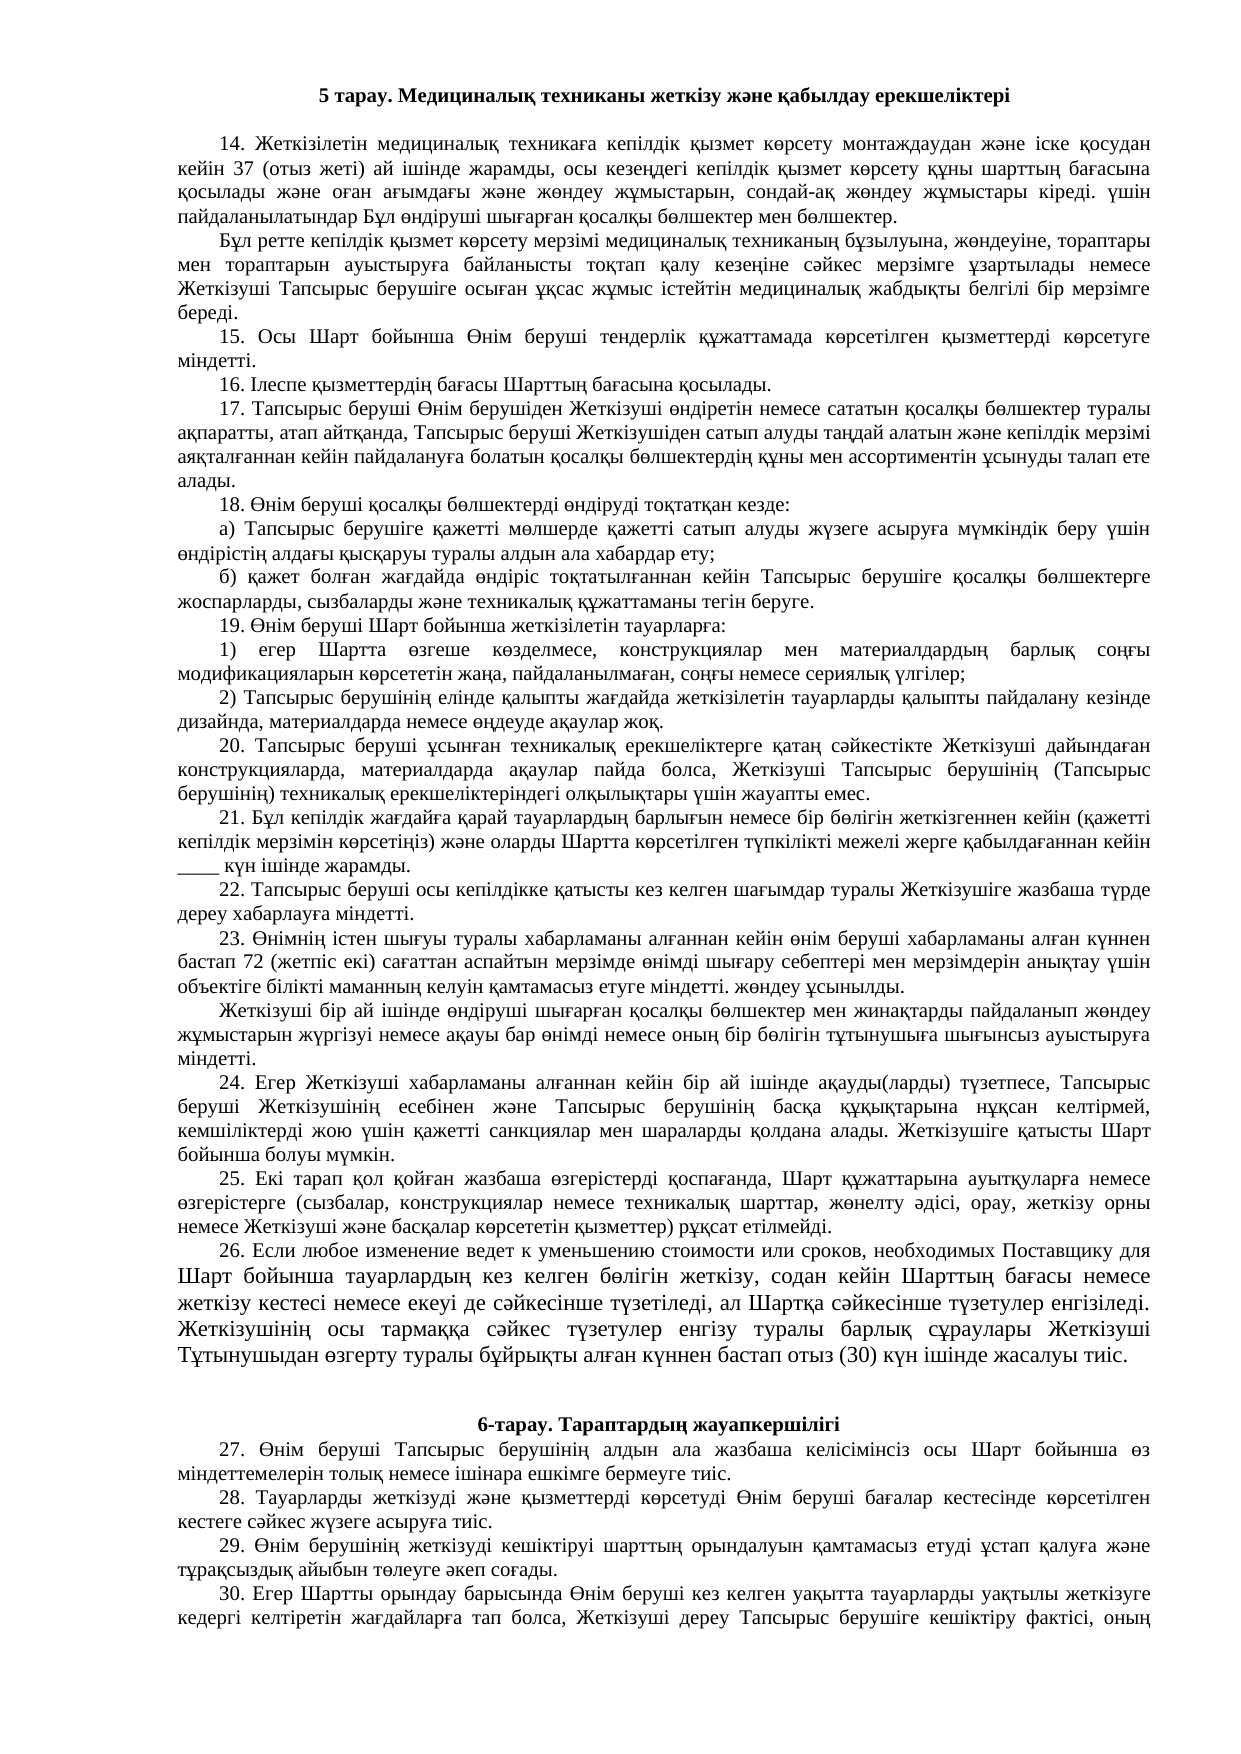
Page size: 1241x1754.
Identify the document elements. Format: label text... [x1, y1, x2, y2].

text 26. Если любое изменение ведет к уменьшению стоимости или сроков, необходимых Поставщику для Шарт бойынша тауарлардың кез келген бөлігін жеткізу, содан кейін Шарттың бағасы немесе жеткізу кестесі немесе екеуі де сәйкесінше түзетіледі, ал Шартқа сәйкесінше түзетулер енгізіледі. Жеткізушінің осы тармаққа сәйкес түзетулер енгізу туралы барлық сұраулары Жеткізуші Тұтынушыдан өзгерту туралы бұйрықты алған күннен бастап отыз (30) күн ішінде жасалуы тиіс. [177, 1238, 1152, 1368]
text 29. Өнім берушінің жеткізуді кешіктіруі шарттың орындалуын қамтамасыз етуді ұстап қалуға және тұрақсыздық айыбын төлеуге әкеп соғады. [177, 1533, 1152, 1581]
text 22. Тапсырыс беруші осы кепілдікке қатысты кез келген шағымдар туралы Жеткізушіге жазбаша түрде дереу хабарлауға міндетті. [177, 877, 1152, 925]
text 21. Бұл кепілдік жағдайға қарай тауарлардың барлығын немесе бір бөлігін жеткізгеннен кейін (қажетті кепілдік мерзімін көрсетіңіз) және оларды Шартта көрсетілген түпкілікті межелі жерге қабылдағаннан кейін ____ күн ішінде жарамды. [177, 805, 1152, 877]
text 27. Өнім беруші Тапсырыс берушінің алдын ала жазбаша келісімінсіз осы Шарт бойынша өз міндеттемелерін толық немесе ішінара ешкімге бермеуге тиіс. [177, 1436, 1152, 1484]
text Жеткізуші бір ай ішінде өндіруші шығарған қосалқы бөлшектер мен жинақтарды пайдаланып жөндеу жұмыстарын жүргізуі немесе ақауы бар өнімді немесе оның бір бөлігін тұтынушыға шығынсыз ауыстыруға міндетті. [177, 998, 1152, 1070]
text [177, 1581, 1152, 1629]
text 28. Тауарларды жеткізуді және қызметтерді көрсетуді Өнім беруші бағалар кестесінде көрсетілген кестеге сәйкес жүзеге асыруға тиіс. [177, 1484, 1152, 1533]
text б) қажет болған жағдайда өндіріс тоқтатылғаннан кейін Тапсырыс берушіге қосалқы бөлшектерге жоспарларды, сызбаларды және техникалық құжаттаманы тегін беруге. [177, 564, 1152, 613]
text 1) егер Шартта өзгеше көзделмесе, конструкциялар мен материалдардың барлық соңғы модификацияларын көрсететін жаңа, пайдаланылмаған, соңғы немесе сериялық үлгілер; [177, 637, 1152, 685]
text 23. Өнімнің істен шығуы туралы хабарламаны алғаннан кейін өнім беруші хабарламаны алған күннен бастап 72 (жетпіс екі) сағаттан аспайтын мерзімде өнімді шығару себептері мен мерзімдерін анықтау үшін объектіге білікті маманның келуін қамтамасыз етуге міндетті. жөндеу ұсынылды. [177, 925, 1152, 998]
text 2) Тапсырыс берушінің елінде қалыпты жағдайда жеткізілетін тауарларды қалыпты пайдалану кезінде дизайнда, материалдарда немесе өңдеуде ақаулар жоқ. [177, 685, 1152, 733]
text 17. Тапсырыс беруші Өнім берушіден Жеткізуші өндіретін немесе сататын қосалқы бөлшектер туралы ақпаратты, атап айтқанда, Тапсырыс беруші Жеткізушіден сатып алуды таңдай алатын және кепілдік мерзімі аяқталғаннан кейін пайдалануға болатын қосалқы бөлшектердің құны мен ассортиментін ұсынуды талап ете алады. [177, 396, 1152, 492]
text 25. Екі тарап қол қойған жазбаша өзгерістерді қоспағанда, Шарт құжаттарына ауытқуларға немесе өзгерістерге (сызбалар, конструкциялар немесе техникалық шарттар, жөнелту әдісі, орау, жеткізу орны немесе Жеткізуші және басқалар көрсететін қызметтер) рұқсат етілмейді. [177, 1166, 1152, 1238]
text Бұл ретте кепілдік қызмет көрсету мерзімі медициналық техниканың бұзылуына, жөндеуіне, тораптары мен тораптарын ауыстыруға байланысты тоқтап қалу кезеңіне сәйкес мерзімге ұзартылады немесе Жеткізуші Тапсырыс берушіге осыған ұқсас жұмыс істейтін медициналық жабдықты белгілі бір мерзімге береді. [177, 228, 1152, 324]
text а) Тапсырыс берушіге қажетті мөлшерде қажетті сатып алуды жүзеге асыруға мүмкіндік беру үшін өндірістің алдағы қысқаруы туралы алдын ала хабардар ету; [177, 516, 1152, 564]
text 15. Осы Шарт бойынша Өнім беруші тендерлік құжаттамада көрсетілген қызметтерді көрсетуге міндетті. [177, 324, 1152, 372]
text 5 тарау. Медициналық техниканы жеткізу және қабылдау ерекшеліктері [177, 83, 1152, 107]
text 20. Тапсырыс беруші ұсынған техникалық ерекшеліктерге қатаң сәйкестікте Жеткізуші дайындаған конструкцияларда, материалдарда ақаулар пайда болса, Жеткізуші Тапсырыс берушінің (Тапсырыс берушінің) техникалық ерекшеліктеріндегі олқылықтары үшін жауапты емес. [177, 733, 1152, 805]
text 14. Жеткізілетін медициналық техникаға кепілдік қызмет көрсету монтаждаудан және іске қосудан кейін 37 (отыз жеті) ай ішінде жарамды, осы кезеңдегі кепілдік қызмет көрсету құны шарттың бағасына қосылады және оған ағымдағы және жөндеу жұмыстарын, сондай-ақ жөндеу жұмыстары кіреді. үшін пайдаланылатындар Бұл өндіруші шығарған қосалқы бөлшектер мен бөлшектер. [177, 131, 1152, 228]
text 6-тарау. Тараптардың жауапкершілігі [402, 1412, 1152, 1436]
text 16. Ілеспе қызметтердің бағасы Шарттың бағасына қосылады. [177, 372, 1152, 396]
text 19. Өнім беруші Шарт бойынша жеткізілетін тауарларға: [177, 613, 1152, 637]
text 18. Өнім беруші қосалқы бөлшектерді өндіруді тоқтатқан кезде: [177, 492, 1152, 516]
text 24. Егер Жеткізуші хабарламаны алғаннан кейін бір ай ішінде ақауды(ларды) түзетпесе, Тапсырыс беруші Жеткізушінің есебінен және Тапсырыс берушінің басқа құқықтарына нұқсан келтірмей, кемшіліктерді жою үшін қажетті санкциялар мен шараларды қолдана алады. Жеткізушіге қатысты Шарт бойынша болуы мүмкін. [177, 1070, 1152, 1166]
